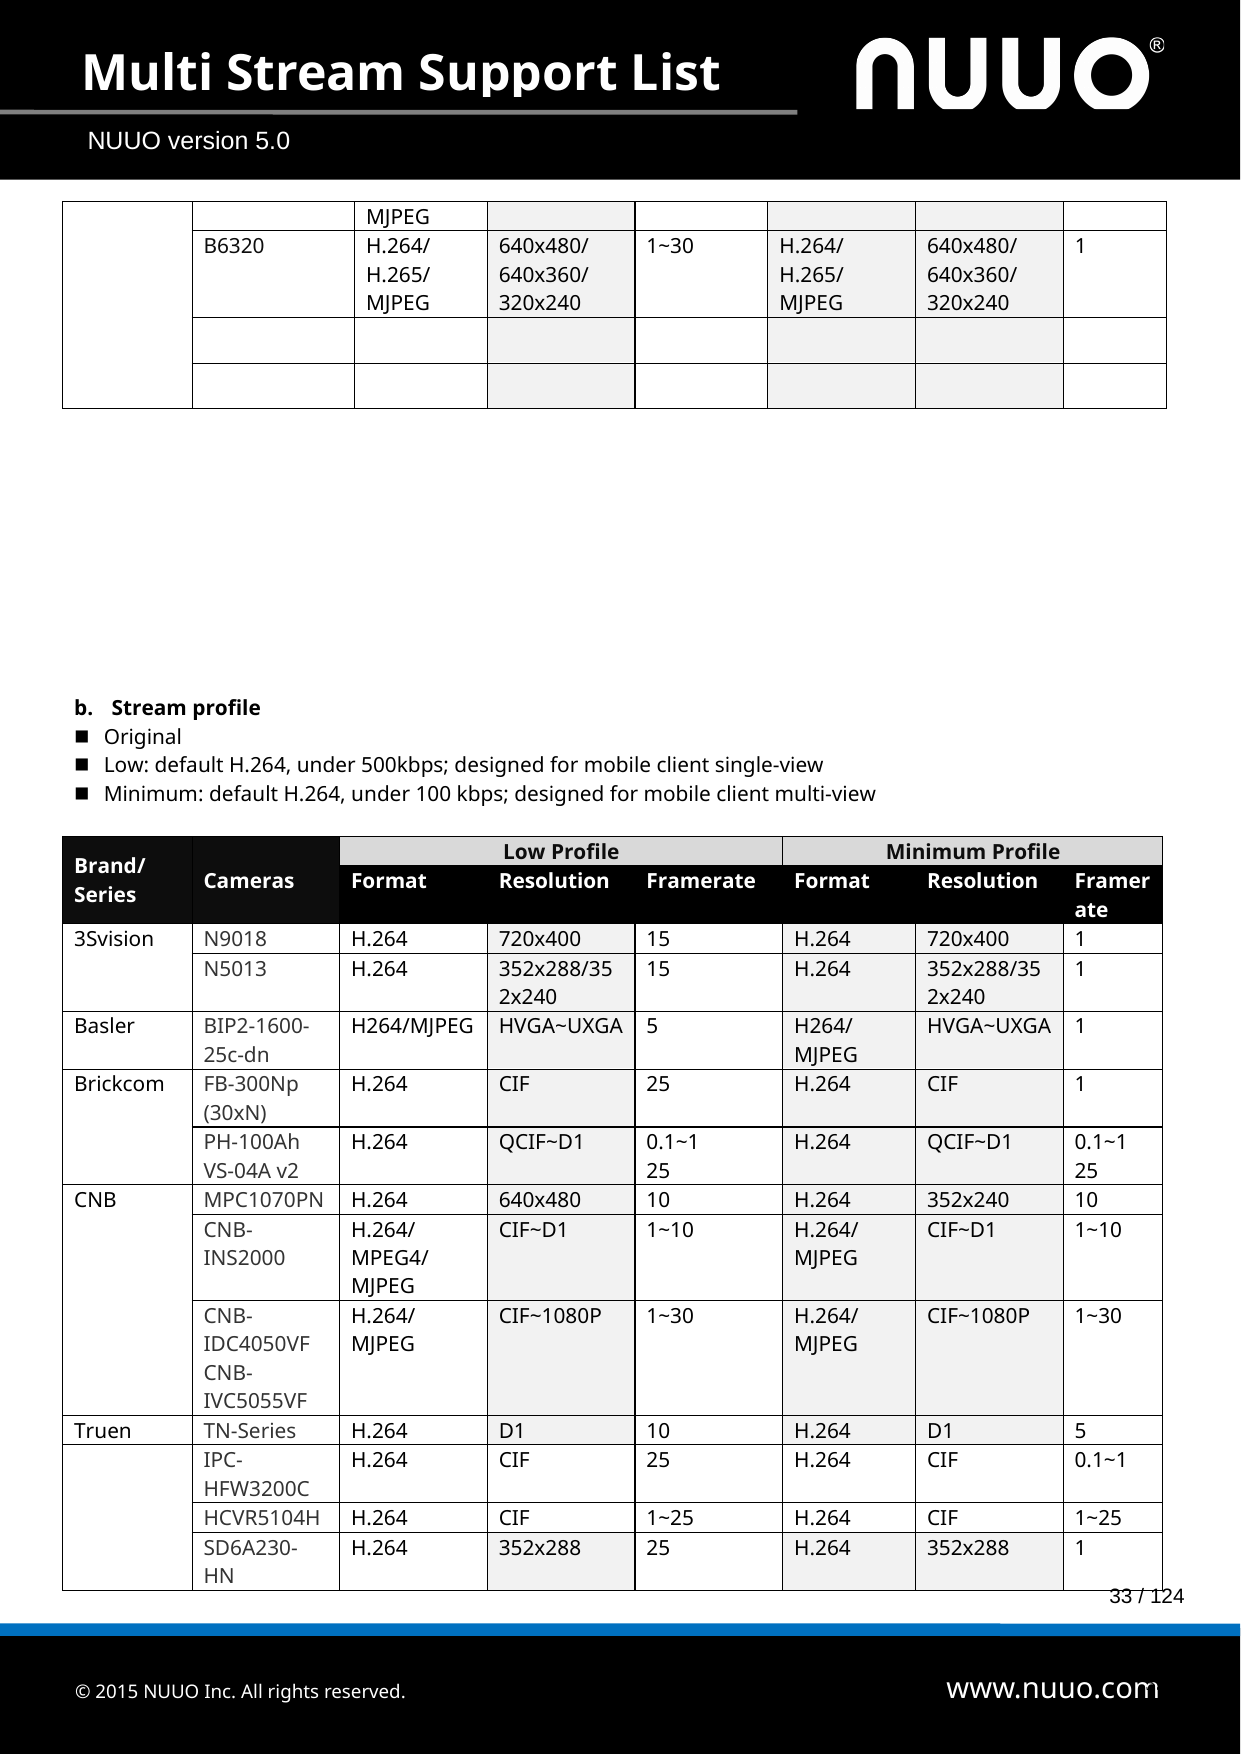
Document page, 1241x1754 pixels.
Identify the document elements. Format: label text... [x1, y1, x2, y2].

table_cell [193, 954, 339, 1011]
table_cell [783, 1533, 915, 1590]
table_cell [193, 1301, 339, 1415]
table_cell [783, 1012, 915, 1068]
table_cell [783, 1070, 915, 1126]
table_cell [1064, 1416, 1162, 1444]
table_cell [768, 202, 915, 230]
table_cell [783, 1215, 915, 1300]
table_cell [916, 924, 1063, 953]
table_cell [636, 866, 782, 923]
list Minimum: default H.264, under 100 kbps; designed for mobile client multi-view [74, 779, 1166, 807]
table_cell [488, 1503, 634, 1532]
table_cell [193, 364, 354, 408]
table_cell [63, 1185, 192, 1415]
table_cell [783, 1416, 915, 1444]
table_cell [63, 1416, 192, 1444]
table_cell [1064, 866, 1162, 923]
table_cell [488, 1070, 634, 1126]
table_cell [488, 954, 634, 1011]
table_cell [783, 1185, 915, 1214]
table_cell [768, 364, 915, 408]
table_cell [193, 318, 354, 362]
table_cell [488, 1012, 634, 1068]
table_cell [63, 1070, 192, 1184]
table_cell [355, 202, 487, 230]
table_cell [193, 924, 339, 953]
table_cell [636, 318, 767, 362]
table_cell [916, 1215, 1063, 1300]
list Low: default H.264, under 500kbps; designed for mobile client single-view [74, 750, 1166, 779]
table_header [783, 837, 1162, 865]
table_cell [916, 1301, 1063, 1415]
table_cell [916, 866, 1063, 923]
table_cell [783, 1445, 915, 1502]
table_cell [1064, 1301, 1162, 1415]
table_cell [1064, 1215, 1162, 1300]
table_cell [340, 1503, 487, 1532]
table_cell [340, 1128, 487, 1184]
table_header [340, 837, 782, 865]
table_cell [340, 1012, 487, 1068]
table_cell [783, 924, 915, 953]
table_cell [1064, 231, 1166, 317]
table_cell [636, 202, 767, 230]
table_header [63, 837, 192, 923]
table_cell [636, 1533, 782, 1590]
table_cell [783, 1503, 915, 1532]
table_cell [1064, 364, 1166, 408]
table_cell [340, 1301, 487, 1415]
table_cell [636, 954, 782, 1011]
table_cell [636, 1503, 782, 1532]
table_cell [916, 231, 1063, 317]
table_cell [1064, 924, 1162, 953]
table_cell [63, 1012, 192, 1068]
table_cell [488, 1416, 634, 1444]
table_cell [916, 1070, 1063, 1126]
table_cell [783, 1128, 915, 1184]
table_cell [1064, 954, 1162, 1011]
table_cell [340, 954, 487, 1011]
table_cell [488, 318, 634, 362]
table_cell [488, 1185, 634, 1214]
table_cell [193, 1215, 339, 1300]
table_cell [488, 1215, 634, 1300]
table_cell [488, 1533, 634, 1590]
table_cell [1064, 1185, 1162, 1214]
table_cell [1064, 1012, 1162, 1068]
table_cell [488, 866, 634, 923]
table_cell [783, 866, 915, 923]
picture [856, 37, 1165, 109]
list Stream profile [74, 693, 1166, 722]
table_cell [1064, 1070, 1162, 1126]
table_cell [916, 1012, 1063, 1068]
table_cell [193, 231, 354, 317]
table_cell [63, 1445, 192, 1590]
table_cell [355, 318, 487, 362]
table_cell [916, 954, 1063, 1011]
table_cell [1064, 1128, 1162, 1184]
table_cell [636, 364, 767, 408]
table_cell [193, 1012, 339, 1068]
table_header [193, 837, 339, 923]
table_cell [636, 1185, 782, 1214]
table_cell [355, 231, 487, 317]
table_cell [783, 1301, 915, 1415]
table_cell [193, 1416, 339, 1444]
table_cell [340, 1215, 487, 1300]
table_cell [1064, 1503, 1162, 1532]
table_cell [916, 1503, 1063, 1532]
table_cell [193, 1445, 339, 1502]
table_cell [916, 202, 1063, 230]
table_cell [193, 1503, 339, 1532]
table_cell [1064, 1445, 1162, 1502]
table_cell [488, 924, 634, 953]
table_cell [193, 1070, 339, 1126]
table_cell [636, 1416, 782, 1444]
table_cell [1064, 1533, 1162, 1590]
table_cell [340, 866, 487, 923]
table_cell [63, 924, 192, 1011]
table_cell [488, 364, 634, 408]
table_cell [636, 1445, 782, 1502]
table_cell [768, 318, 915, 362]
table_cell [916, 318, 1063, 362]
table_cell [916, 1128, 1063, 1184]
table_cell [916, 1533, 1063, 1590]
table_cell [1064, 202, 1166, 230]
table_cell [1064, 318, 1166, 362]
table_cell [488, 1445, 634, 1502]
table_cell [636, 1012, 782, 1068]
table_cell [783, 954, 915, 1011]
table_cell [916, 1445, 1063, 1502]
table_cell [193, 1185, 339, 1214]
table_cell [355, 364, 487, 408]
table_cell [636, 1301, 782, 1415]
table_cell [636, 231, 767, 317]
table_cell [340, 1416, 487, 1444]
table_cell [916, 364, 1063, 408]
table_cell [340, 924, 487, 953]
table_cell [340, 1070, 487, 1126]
list Original [74, 722, 1166, 750]
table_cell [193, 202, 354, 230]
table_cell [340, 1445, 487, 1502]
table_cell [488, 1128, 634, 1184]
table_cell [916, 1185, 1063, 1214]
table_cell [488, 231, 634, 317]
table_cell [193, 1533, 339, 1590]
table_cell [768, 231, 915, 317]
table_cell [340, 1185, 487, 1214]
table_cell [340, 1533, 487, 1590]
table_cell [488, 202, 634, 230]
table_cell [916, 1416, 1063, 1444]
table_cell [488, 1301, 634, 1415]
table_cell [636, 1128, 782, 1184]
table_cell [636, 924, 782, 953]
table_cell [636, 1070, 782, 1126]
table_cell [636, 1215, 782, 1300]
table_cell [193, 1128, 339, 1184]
